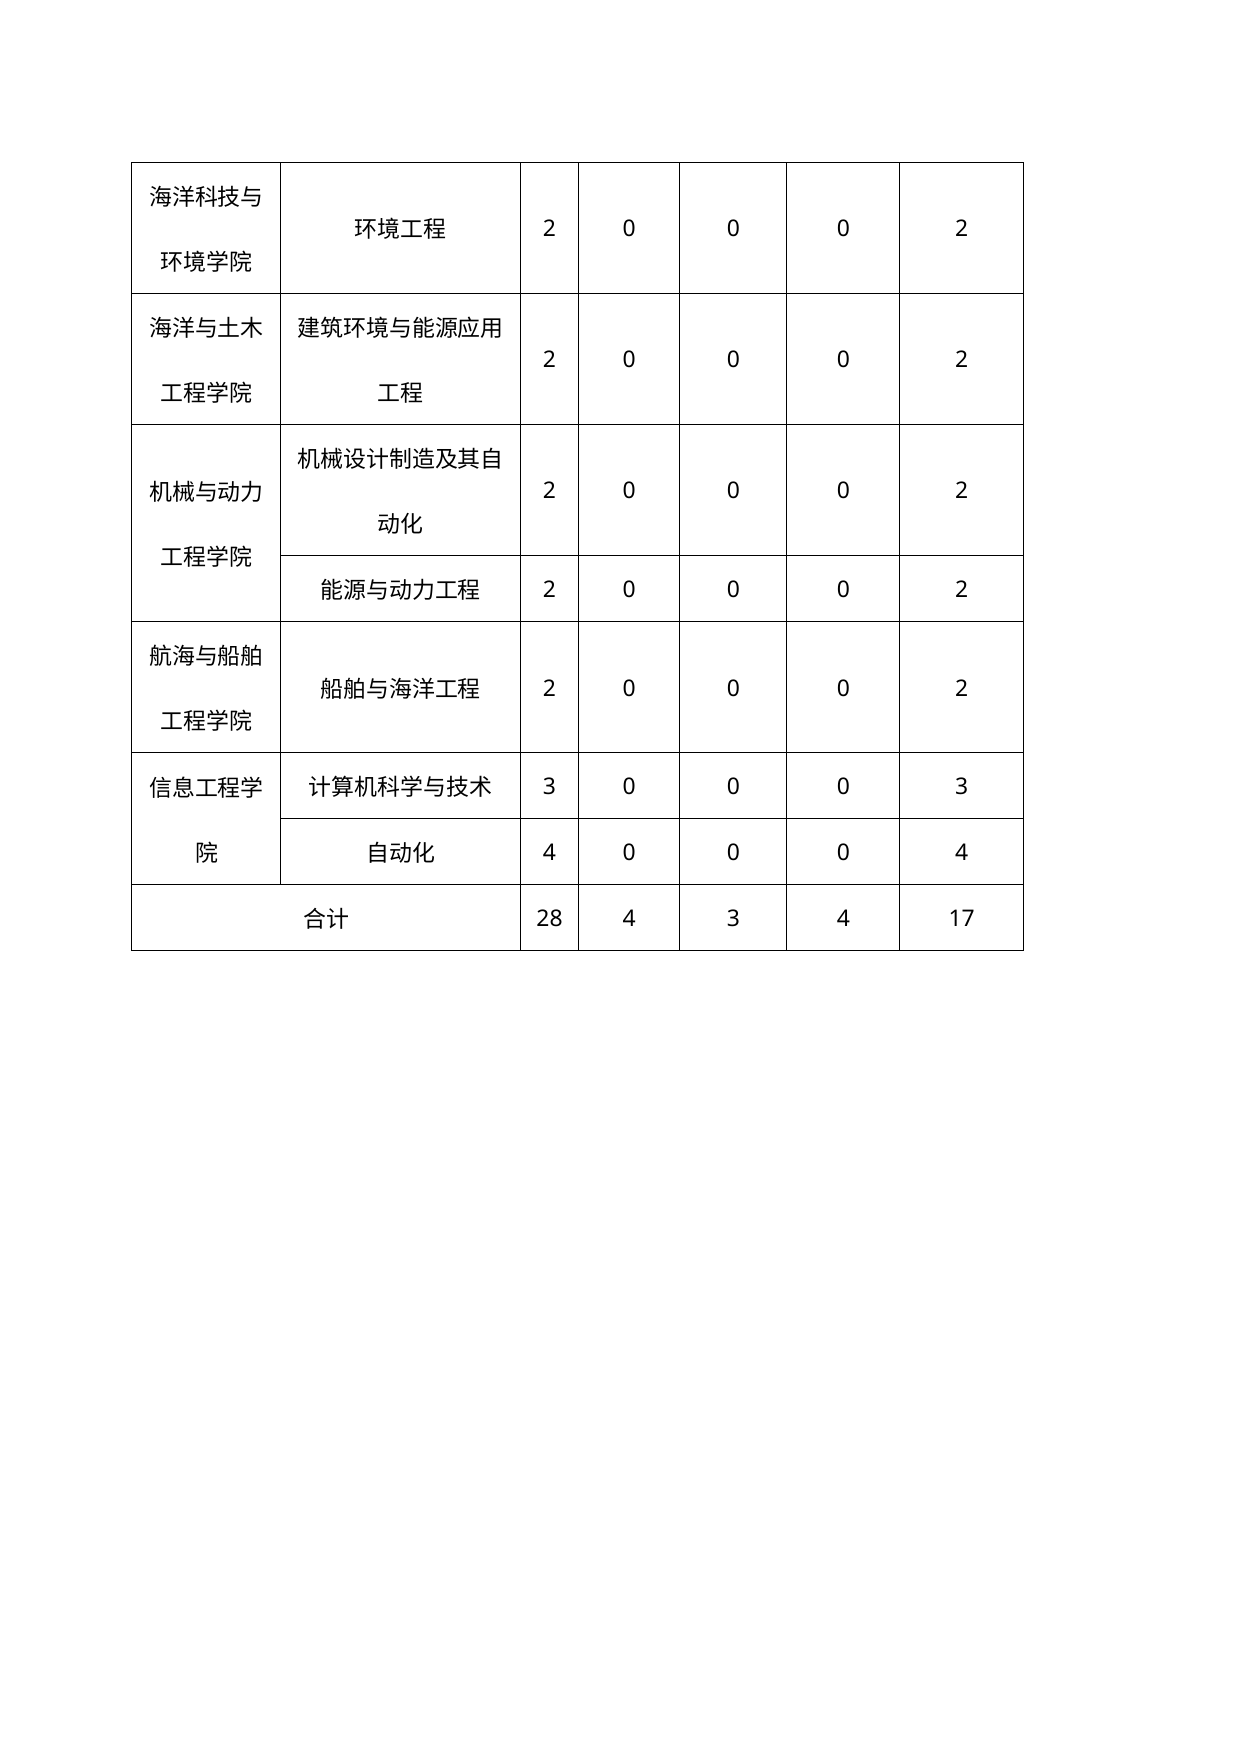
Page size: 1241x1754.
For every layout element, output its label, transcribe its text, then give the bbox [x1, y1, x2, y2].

table_cell 0 [579, 819, 679, 884]
table_cell 2 [900, 556, 1023, 621]
table_cell 计算机科学与技术 [281, 753, 520, 818]
table_cell 建筑环境与能源应用工程 [281, 294, 520, 424]
table_cell 航海与船舶工程学院 [132, 622, 280, 752]
table_cell 17 [900, 885, 1023, 950]
table_cell 机械设计制造及其自动化 [281, 425, 520, 555]
table_cell 28 [521, 885, 578, 950]
table_cell 0 [787, 753, 899, 818]
table_cell 0 [680, 753, 786, 818]
table_cell 3 [900, 753, 1023, 818]
table_cell 船舶与海洋工程 [281, 622, 520, 752]
table_cell 环境工程 [281, 163, 520, 293]
table_cell 2 [521, 294, 578, 424]
table_cell 0 [579, 556, 679, 621]
table_cell 0 [787, 622, 899, 752]
table_cell 2 [521, 163, 578, 293]
table_cell 0 [579, 753, 679, 818]
table_cell 2 [900, 294, 1023, 424]
table_cell 0 [680, 294, 786, 424]
table_cell 合计 [132, 885, 520, 950]
table_cell 0 [680, 163, 786, 293]
table_cell 0 [787, 425, 899, 555]
table_cell 4 [579, 885, 679, 950]
table_cell 信息工程学院 [132, 753, 280, 884]
table_cell 4 [787, 885, 899, 950]
table_cell 2 [900, 425, 1023, 555]
table_cell 4 [900, 819, 1023, 884]
table_cell 3 [521, 753, 578, 818]
table_cell 0 [787, 294, 899, 424]
table_cell 0 [579, 163, 679, 293]
table_cell 0 [787, 556, 899, 621]
table_cell 自动化 [281, 819, 520, 884]
table_cell 0 [579, 622, 679, 752]
table_cell 3 [680, 885, 786, 950]
table_cell 海洋与土木工程学院 [132, 294, 280, 424]
table_cell 4 [521, 819, 578, 884]
table_cell 2 [900, 163, 1023, 293]
table_cell 能源与动力工程 [281, 556, 520, 621]
table_cell 0 [680, 622, 786, 752]
table_cell 海洋科技与环境学院 [132, 163, 280, 293]
table_cell 2 [900, 622, 1023, 752]
table_cell 0 [680, 556, 786, 621]
table_cell 2 [521, 425, 578, 555]
table_cell 机械与动力工程学院 [132, 425, 280, 621]
table_cell 2 [521, 622, 578, 752]
table_cell 0 [579, 425, 679, 555]
table_cell 0 [787, 163, 899, 293]
table_cell 0 [680, 425, 786, 555]
table_cell 0 [787, 819, 899, 884]
table_cell 0 [579, 294, 679, 424]
table_cell 0 [680, 819, 786, 884]
table_cell 2 [521, 556, 578, 621]
